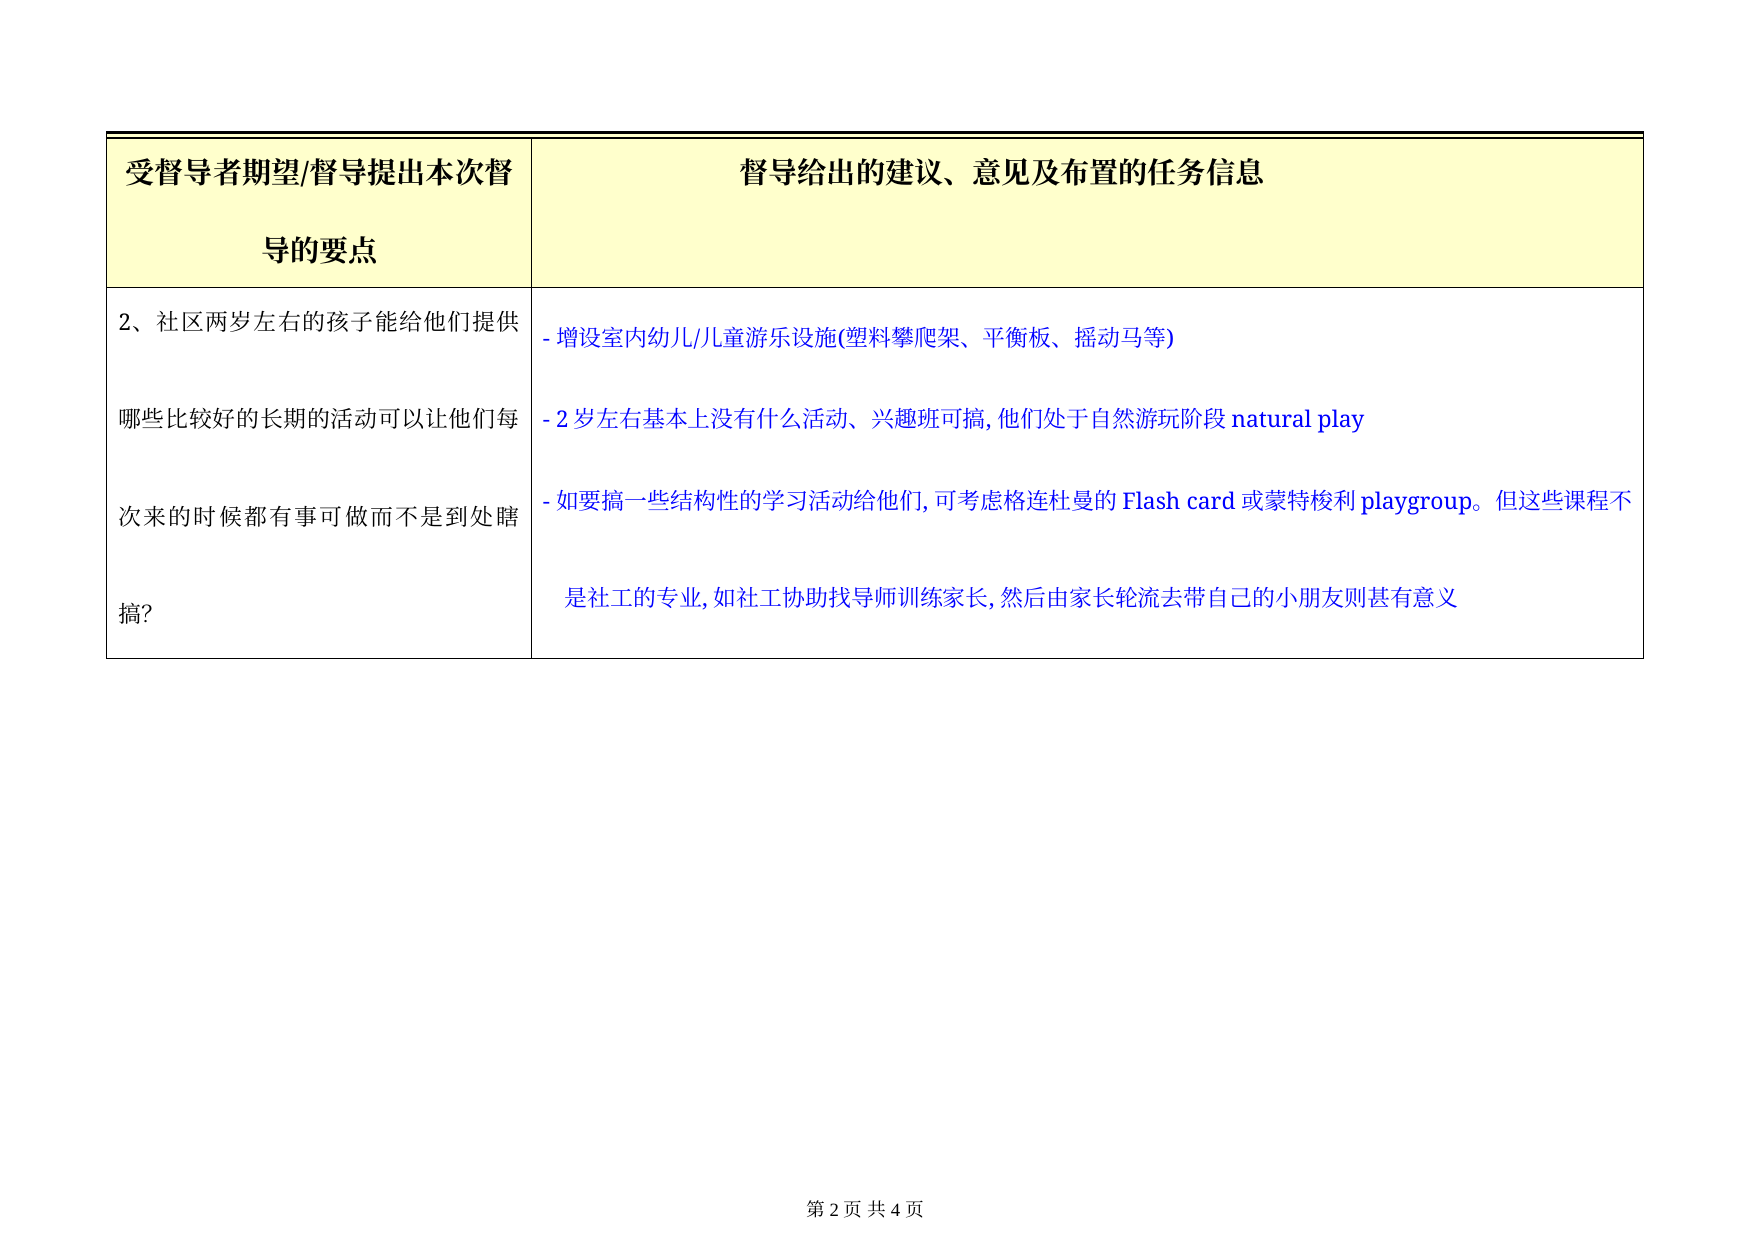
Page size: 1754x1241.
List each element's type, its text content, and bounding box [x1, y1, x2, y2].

table_header 督导给出的建议、意见及布置的任务信息 [532, 139, 1643, 287]
table_cell 2、社区两岁左右的孩子能给他们提供哪些比较好的长期的活动可以让他们每次来的时候都有事可做而不是到处瞎搞？ [107, 288, 531, 658]
table_cell - 增设室内幼儿/儿童游乐设施(塑料攀爬架、平衡板、摇动马等) - 2岁左右基本上没有什么活动、兴趣班可搞, 他们处于自然游玩阶段natural play - 如要搞一些结构性的学习活动给他们, 可考虑格连杜曼的Flash card 或蒙特梭利playgroup。但这些课程不是社工的专业, 如社工协助找导师训练家长, 然后由家长轮流去带自己的小朋友则甚有意义 [532, 288, 1643, 658]
table_header 受督导者期望/督导提出本次督导的要点 [107, 139, 531, 287]
